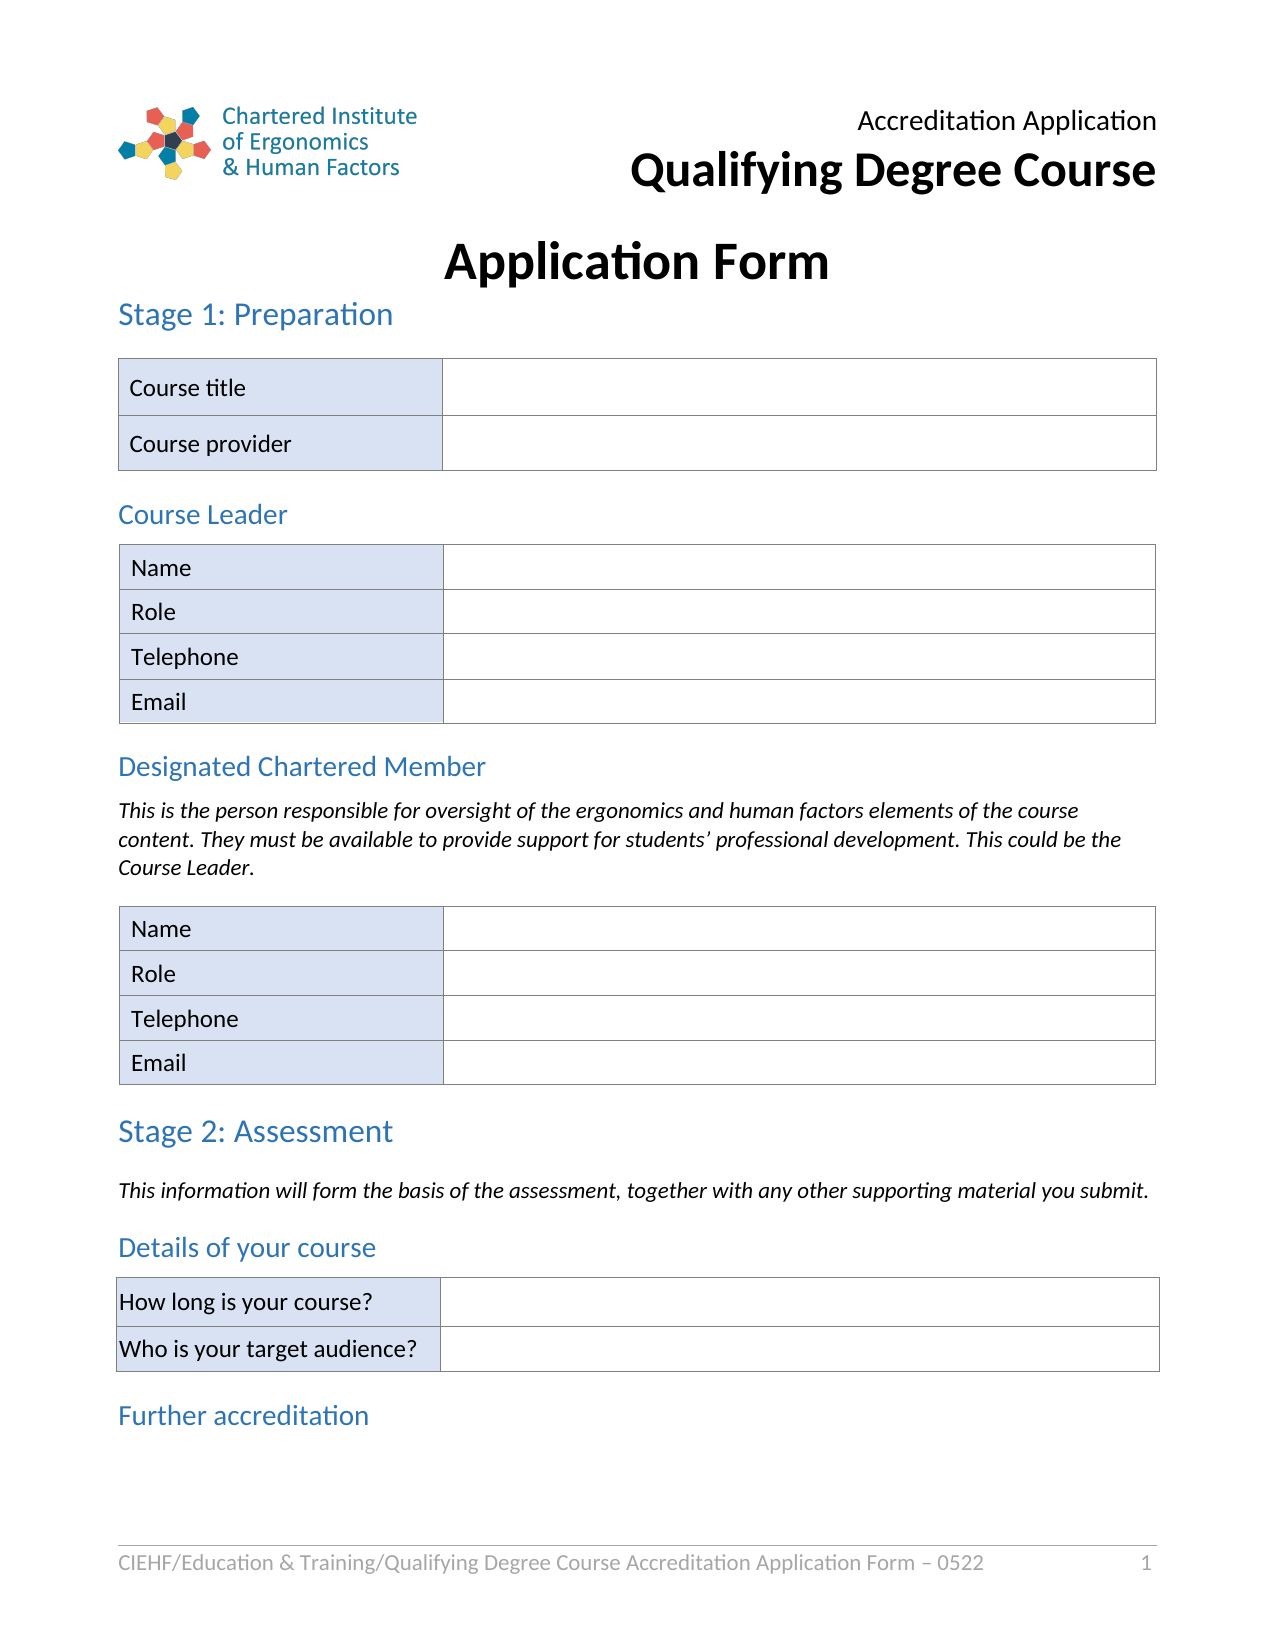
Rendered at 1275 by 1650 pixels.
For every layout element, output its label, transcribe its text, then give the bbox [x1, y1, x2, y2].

table_cell [444, 634, 1155, 679]
table_cell Email [120, 680, 443, 722]
picture [118, 92, 433, 197]
table_cell [444, 590, 1155, 633]
text Details of your course [118, 1229, 1157, 1264]
table_header [443, 359, 1156, 415]
table_cell [441, 1327, 1159, 1371]
table_cell [444, 996, 1155, 1040]
text Further accreditation [118, 1397, 1157, 1432]
table_cell [444, 1041, 1155, 1084]
table_header Name [120, 907, 443, 950]
table_cell Role [120, 590, 443, 633]
table_cell [444, 951, 1155, 995]
table_header [441, 1278, 1159, 1326]
text Designated Chartered Member [118, 748, 1157, 784]
text Stage 1: Preparation [118, 293, 1157, 333]
table_cell [443, 416, 1156, 470]
table_cell Telephone [120, 634, 443, 679]
text Stage 2: Assessment [118, 1110, 1157, 1151]
table_cell Email [120, 1041, 443, 1084]
table_header Course title [119, 359, 442, 415]
text This information will form the basis of the assessment, together with any other supporting material you submit. [118, 1176, 1157, 1204]
table_cell Telephone [120, 996, 443, 1040]
table_header [444, 907, 1155, 950]
text Application Form [118, 226, 1157, 293]
table_header Name [120, 545, 443, 589]
text This is the person responsible for oversight of the ergonomics and human factors elements of the course content. They must be available to provide support for students’ professional development. This could be the Course Leader. [118, 797, 1157, 881]
table_header [444, 545, 1155, 589]
table_cell Role [120, 951, 443, 995]
table_cell [444, 680, 1155, 722]
text Course Leader [118, 496, 1157, 532]
table_header How long is your course? [117, 1278, 440, 1326]
table_cell Course provider [119, 416, 442, 470]
table_cell Who is your target audience? [117, 1327, 440, 1371]
